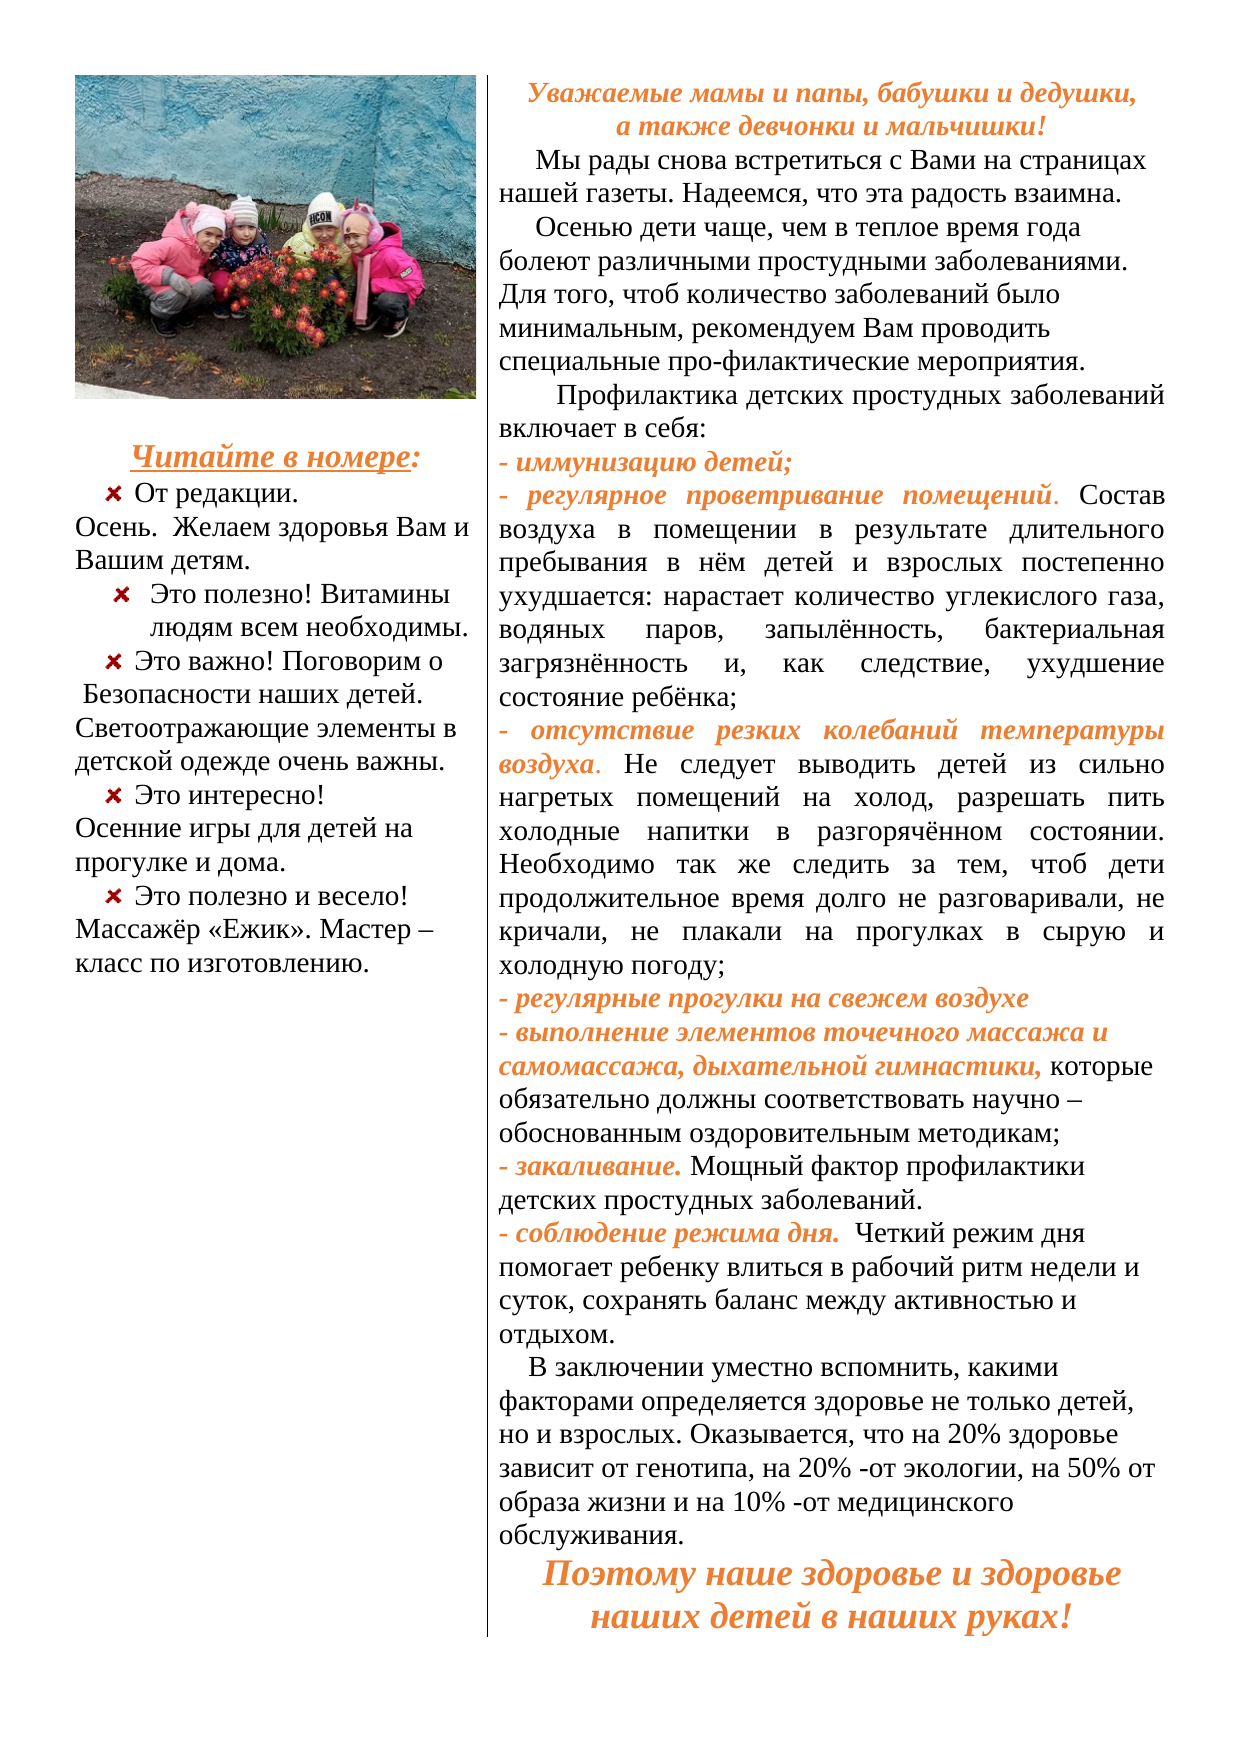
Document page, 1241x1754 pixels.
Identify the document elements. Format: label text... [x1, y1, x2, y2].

picture [105, 787, 123, 805]
picture [105, 653, 123, 671]
picture [105, 888, 123, 905]
picture [105, 485, 123, 503]
picture [75, 75, 477, 399]
picture [113, 586, 131, 604]
table_header Читайте в номере: От редакции. Осень. Желаем здоровья Вам и Вашим детям. Это полезно! Витамины людям всем необходимы. Это важно! Поговорим о Безопасности наших детей. Светоотражающие элементы в детской одежде очень важны. Это интересно! Осенние игры для детей на прогулке и дома. Это полезно и весело! Массажёр «Ежик». Мастер – класс по изготовлению. [64, 75, 487, 1637]
table_header Уважаемые мамы и папы, бабушки и дедушки, а также девчонки и мальчишки! Мы рады снова встретиться с Вами на страницах нашей газеты. Надеемся, что эта радость взаимна. Осенью дети чаще, чем в теплое время года болеют различными простудными заболеваниями. Для того, чтоб количество заболеваний было минимальным, рекомендуем Вам проводить специальные про-филактические мероприятия. Профилактика детских простудных заболеваний включает в себя: - иммунизацию детей; - регулярное проветривание помещений. Состав воздуха в помещении в результате длительного пребывания в нём детей и взрослых постепенно ухудшается: нарастает количество углекислого газа, водяных паров, запылённость, бактериальная загрязнённость и, как следствие, ухудшение состояние ребёнка; - отсутствие резких колебаний температуры воздуха. Не следует выводить детей из сильно нагретых помещений на холод, разрешать пить холодные напитки в разгорячённом состоянии. Необходимо так же следить за тем, чтоб дети продолжительное время долго не разговаривали, не кричали, не плакали на прогулках в сырую и холодную погоду; - регулярные прогулки на свежем воздухе - выполнение элементов точечного массажа и самомассажа, дыхательной гимнастики, которые обязательно должны соответствовать научно – обоснованным оздоровительным методикам; - закаливание. Мощный фактор профилактики детских простудных заболеваний. - соблюдение режима дня. Четкий режим дня помогает ребенку влиться в рабочий ритм недели и суток, сохранять баланс между активностью и отдыхом. В заключении уместно вспомнить, какими факторами определяется здоровье не только детей, но и взрослых. Оказывается, что на 20% здоровье зависит от генотипа, на 20% -от экологии, на 50% от образа жизни и на 10% -от медицинского обслуживания. Поэтому наше здоровье и здоровье наших детей в наших руках! [488, 75, 1176, 1637]
